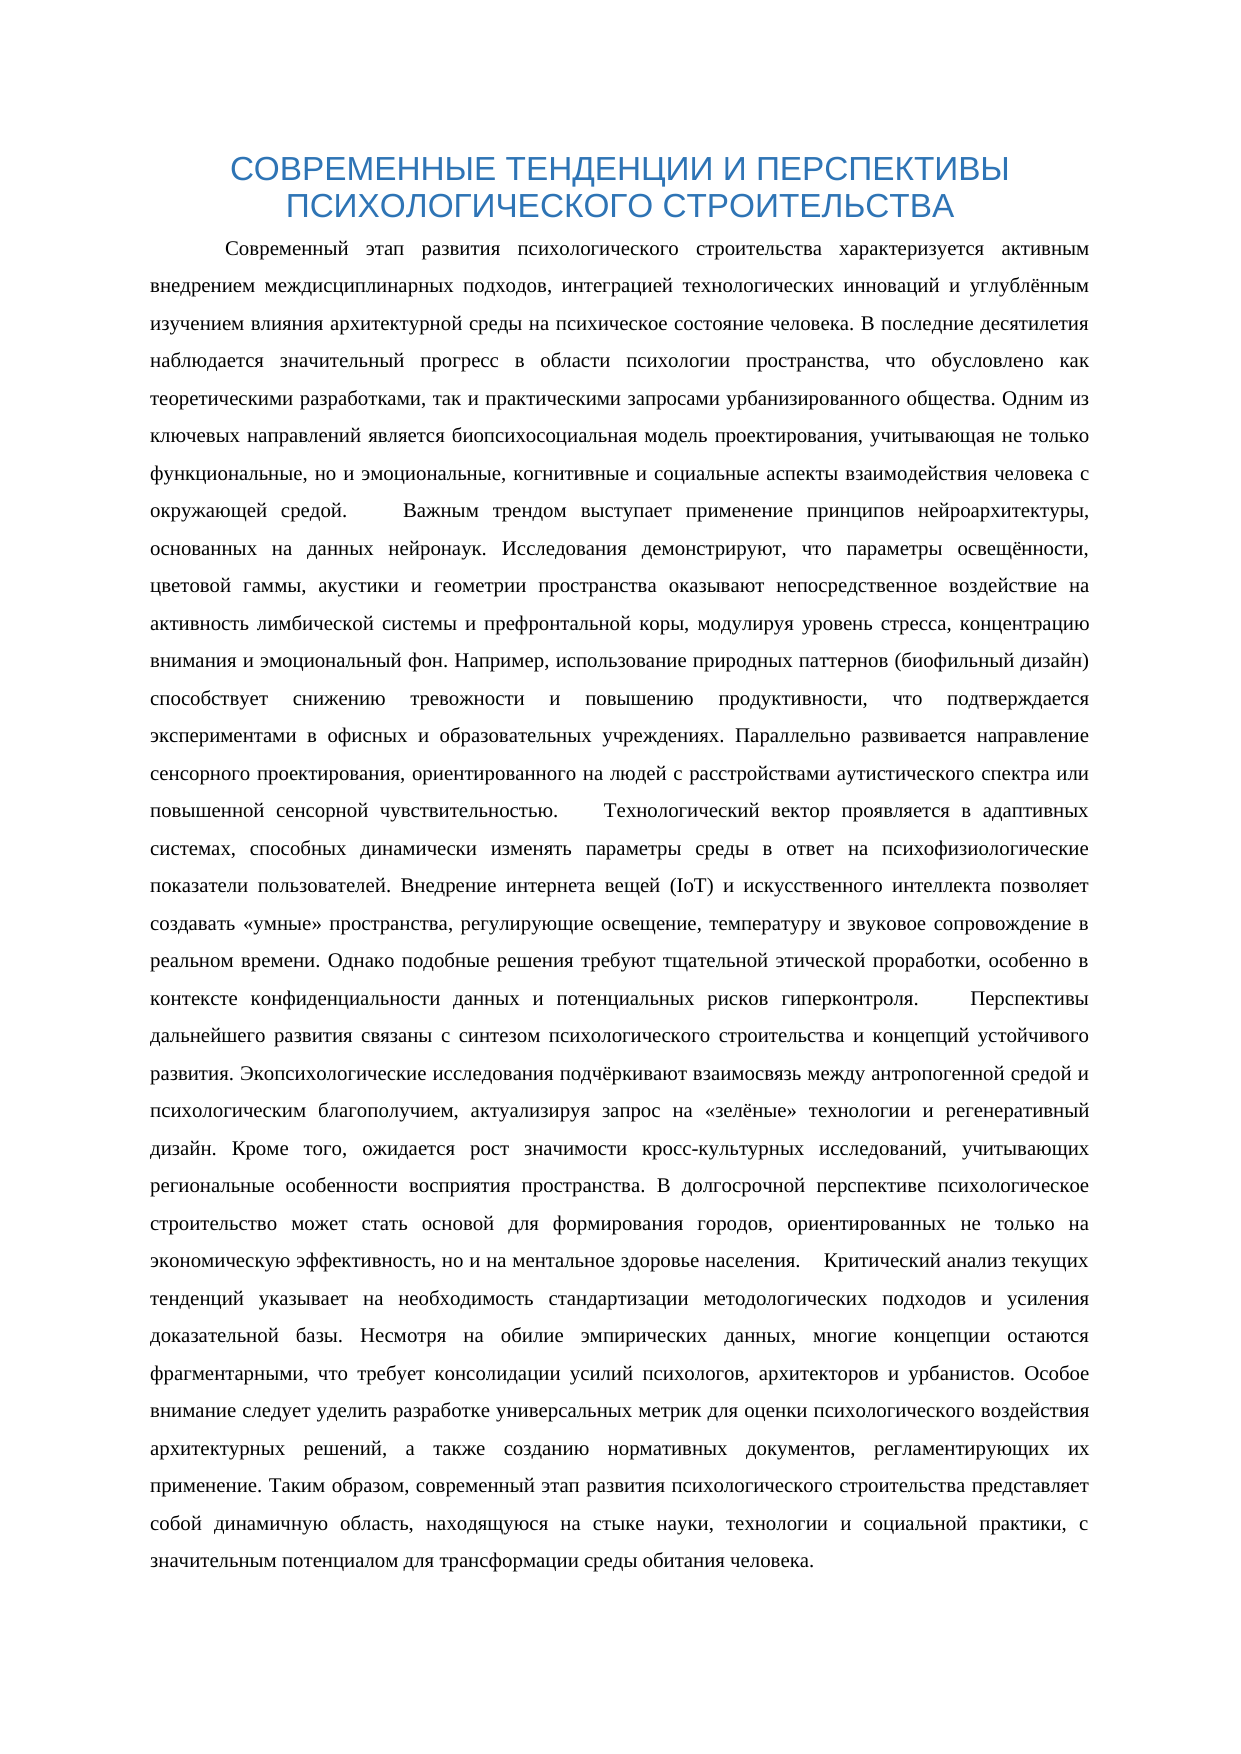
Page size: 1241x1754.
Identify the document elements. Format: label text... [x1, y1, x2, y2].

text Современный этап развития психологического строительства характеризуется активным внедрением междисциплинарных подходов, интеграцией технологических инноваций и углублённым изучением влияния архитектурной среды на психическое состояние человека. В последние десятилетия наблюдается значительный прогресс в области психологии пространства, что обусловлено как теоретическими разработками, так и практическими запросами урбанизированного общества. Одним из ключевых направлений является биопсихосоциальная модель проектирования, учитывающая не только функциональные, но и эмоциональные, когнитивные и социальные аспекты взаимодействия человека с окружающей средой. Важным трендом выступает применение принципов нейроархитектуры, основанных на данных нейронаук. Исследования демонстрируют, что параметры освещённости, цветовой гаммы, акустики и геометрии пространства оказывают непосредственное воздействие на активность лимбической системы и префронтальной коры, модулируя уровень стресса, концентрацию внимания и эмоциональный фон. Например, использование природных паттернов (биофильный дизайн) способствует снижению тревожности и повышению продуктивности, что подтверждается экспериментами в офисных и образовательных учреждениях. Параллельно развивается направление сенсорного проектирования, ориентированного на людей с расстройствами аутистического спектра или повышенной сенсорной чувствительностью. Технологический вектор проявляется в адаптивных системах, способных динамически изменять параметры среды в ответ на психофизиологические показатели пользователей. Внедрение интернета вещей (IoT) и искусственного интеллекта позволяет создавать «умные» пространства, регулирующие освещение, температуру и звуковое сопровождение в реальном времени. Однако подобные решения требуют тщательной этической проработки, особенно в контексте конфиденциальности данных и потенциальных рисков гиперконтроля. Перспективы дальнейшего развития связаны с синтезом психологического строительства и концепций устойчивого развития. Экопсихологические исследования подчёркивают взаимосвязь между антропогенной средой и психологическим благополучием, актуализируя запрос на «зелёные» технологии и регенеративный дизайн. Кроме того, ожидается рост значимости кросс-культурных исследований, учитывающих региональные особенности восприятия пространства. В долгосрочной перспективе психологическое строительство может стать основой для формирования городов, ориентированных не только на экономическую эффективность, но и на ментальное здоровье населения. Критический анализ текущих тенденций указывает на необходимость стандартизации методологических подходов и усиления доказательной базы. Несмотря на обилие эмпирических данных, многие концепции остаются фрагментарными, что требует консолидации усилий психологов, архитекторов и урбанистов. Особое внимание следует уделить разработке универсальных метрик для оценки психологического воздействия архитектурных решений, а также созданию нормативных документов, регламентирующих их применение. Таким образом, современный этап развития психологического строительства представляет собой динамичную область, находящуюся на стыке науки, технологии и социальной практики, с значительным потенциалом для трансформации среды обитания человека. [150, 225, 1090, 1575]
subtitle СОВРЕМЕННЫЕ ТЕНДЕНЦИИ И ПЕРСПЕКТИВЫ ПСИХОЛОГИЧЕСКОГО СТРОИТЕЛЬСТВА [150, 150, 1090, 225]
